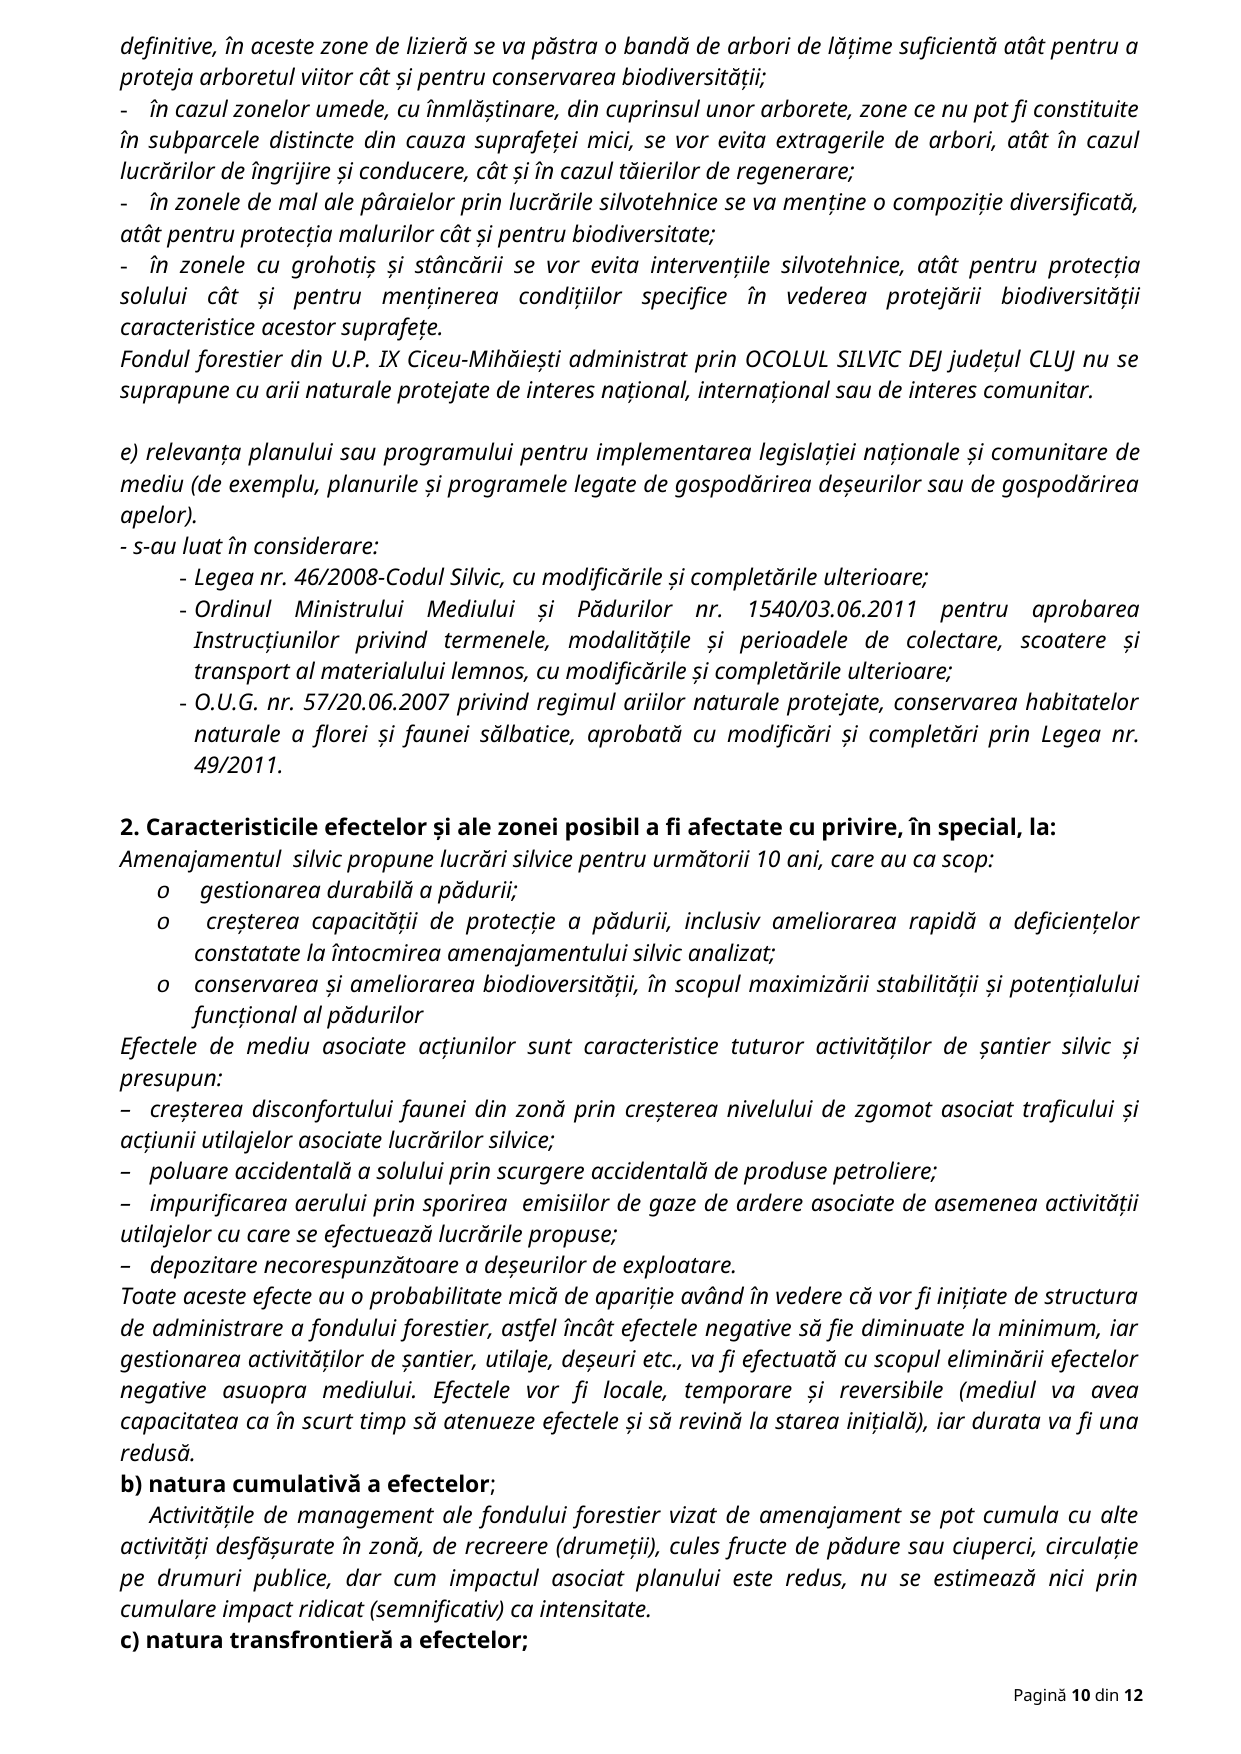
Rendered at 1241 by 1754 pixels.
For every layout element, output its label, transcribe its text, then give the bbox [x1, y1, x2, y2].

text 2. Caracteristicile efectelor şi ale zonei posibil a fi afectate cu privire, în special, la: [120, 811, 1143, 842]
text - s-au luat în considerare: [120, 530, 1143, 561]
text c) natura transfrontieră a efectelor; [120, 1624, 1143, 1655]
list creșterea capacității de protecție a pădurii, inclusiv ameliorarea rapidă a deficiențelor constatate la întocmirea amenajamentului silvic analizat; [156, 905, 1143, 968]
text Fondul forestier din U.P. IX Ciceu-Mihăiești administrat prin OCOLUL SILVIC DEJ județul CLUJ nu se suprapune cu arii naturale protejate de interes național, internațional sau de interes comunitar. [120, 342, 1143, 405]
text b) natura cumulativă a efectelor; [120, 1468, 1143, 1499]
list Ordinul Ministrului Mediului şi Pădurilor nr. 1540/03.06.2011 pentru aprobarea Instrucţiunilor privind termenele, modalităţile şi perioadele de colectare, scoatere şi transport al materialului lemnos, cu modificările și completările ulterioare; [179, 592, 1143, 686]
text Efectele de mediu asociate acțiunilor sunt caracteristice tuturor activităților de șantier silvic și presupun: [120, 1030, 1143, 1093]
text – creșterea disconfortului faunei din zonă prin creșterea nivelului de zgomot asociat traficului și acțiunii utilajelor asociate lucrărilor silvice; [120, 1093, 1143, 1155]
text – depozitare necorespunzătoare a deșeurilor de exploatare. [120, 1249, 1143, 1280]
list în cazul zonelor umede, cu înmlăştinare, din cuprinsul unor arborete, zone ce nu pot fi constituite în subparcele distincte din cauza suprafeţei mici, se vor evita extragerile de arbori, atât în cazul lucrărilor de îngrijire şi conducere, cât şi în cazul tăierilor de regenerare; [120, 92, 1143, 186]
list Legea nr. 46/2008-Codul Silvic, cu modificările și completările ulterioare; [179, 561, 1143, 592]
text – impurificarea aerului prin sporirea emisiilor de gaze de ardere asociate de asemenea activității utilajelor cu care se efectuează lucrările propuse; [120, 1187, 1143, 1249]
list O.U.G. nr. 57/20.06.2007 privind regimul ariilor naturale protejate, conservarea habitatelor naturale a florei şi faunei sălbatice, aprobată cu modificări şi completări prin Legea nr. 49/2011. [179, 686, 1143, 780]
list conservarea și ameliorarea biodioversității, în scopul maximizării stabilității și potențialului funcțional al pădurilor [156, 968, 1143, 1030]
text Amenajamentul silvic propune lucrări silvice pentru următorii 10 ani, care au ca scop: [120, 842, 1143, 874]
text – poluare accidentală a solului prin scurgere accidentală de produse petroliere; [120, 1155, 1143, 1187]
text Activitățile de management ale fondului forestier vizat de amenajament se pot cumula cu alte activități desfășurate în zonă, de recreere (drumeții), cules fructe de pădure sau ciuperci, circulație pe drumuri publice, dar cum impactul asociat planului este redus, nu se estimează nici prin cumulare impact ridicat (semnificativ) ca intensitate. [120, 1499, 1143, 1624]
text Toate aceste efecte au o probabilitate mică de apariție având în vedere că vor fi inițiate de structura de administrare a fondului forestier, astfel încât efectele negative să fie diminuate la minimum, iar gestionarea activităților de șantier, utilaje, deșeuri etc., va fi efectuată cu scopul eliminării efectelor negative asuopra mediului. Efectele vor fi locale, temporare și reversibile (mediul va avea capacitatea ca în scurt timp să atenueze efectele și să revină la starea inițială), iar durata va fi una redusă. [120, 1280, 1143, 1468]
list în zonele cu grohotiş şi stâncării se vor evita intervenţiile silvotehnice, atât pentru protecţia solului cât şi pentru menţinerea condiţiilor specifice în vederea protejării biodiversităţii caracteristice acestor suprafeţe. [120, 249, 1143, 342]
list în zonele de mal ale pâraielor prin lucrările silvotehnice se va menţine o compoziţie diversificată, atât pentru protecţia malurilor cât şi pentru biodiversitate; [120, 186, 1143, 249]
list gestionarea durabilă a pădurii; [156, 874, 1143, 905]
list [120, 30, 1143, 92]
text e) relevanţa planului sau programului pentru implementarea legislaţiei naţionale şi comunitare de mediu (de exemplu, planurile şi programele legate de gospodărirea deşeurilor sau de gospodărirea apelor). [120, 436, 1143, 530]
